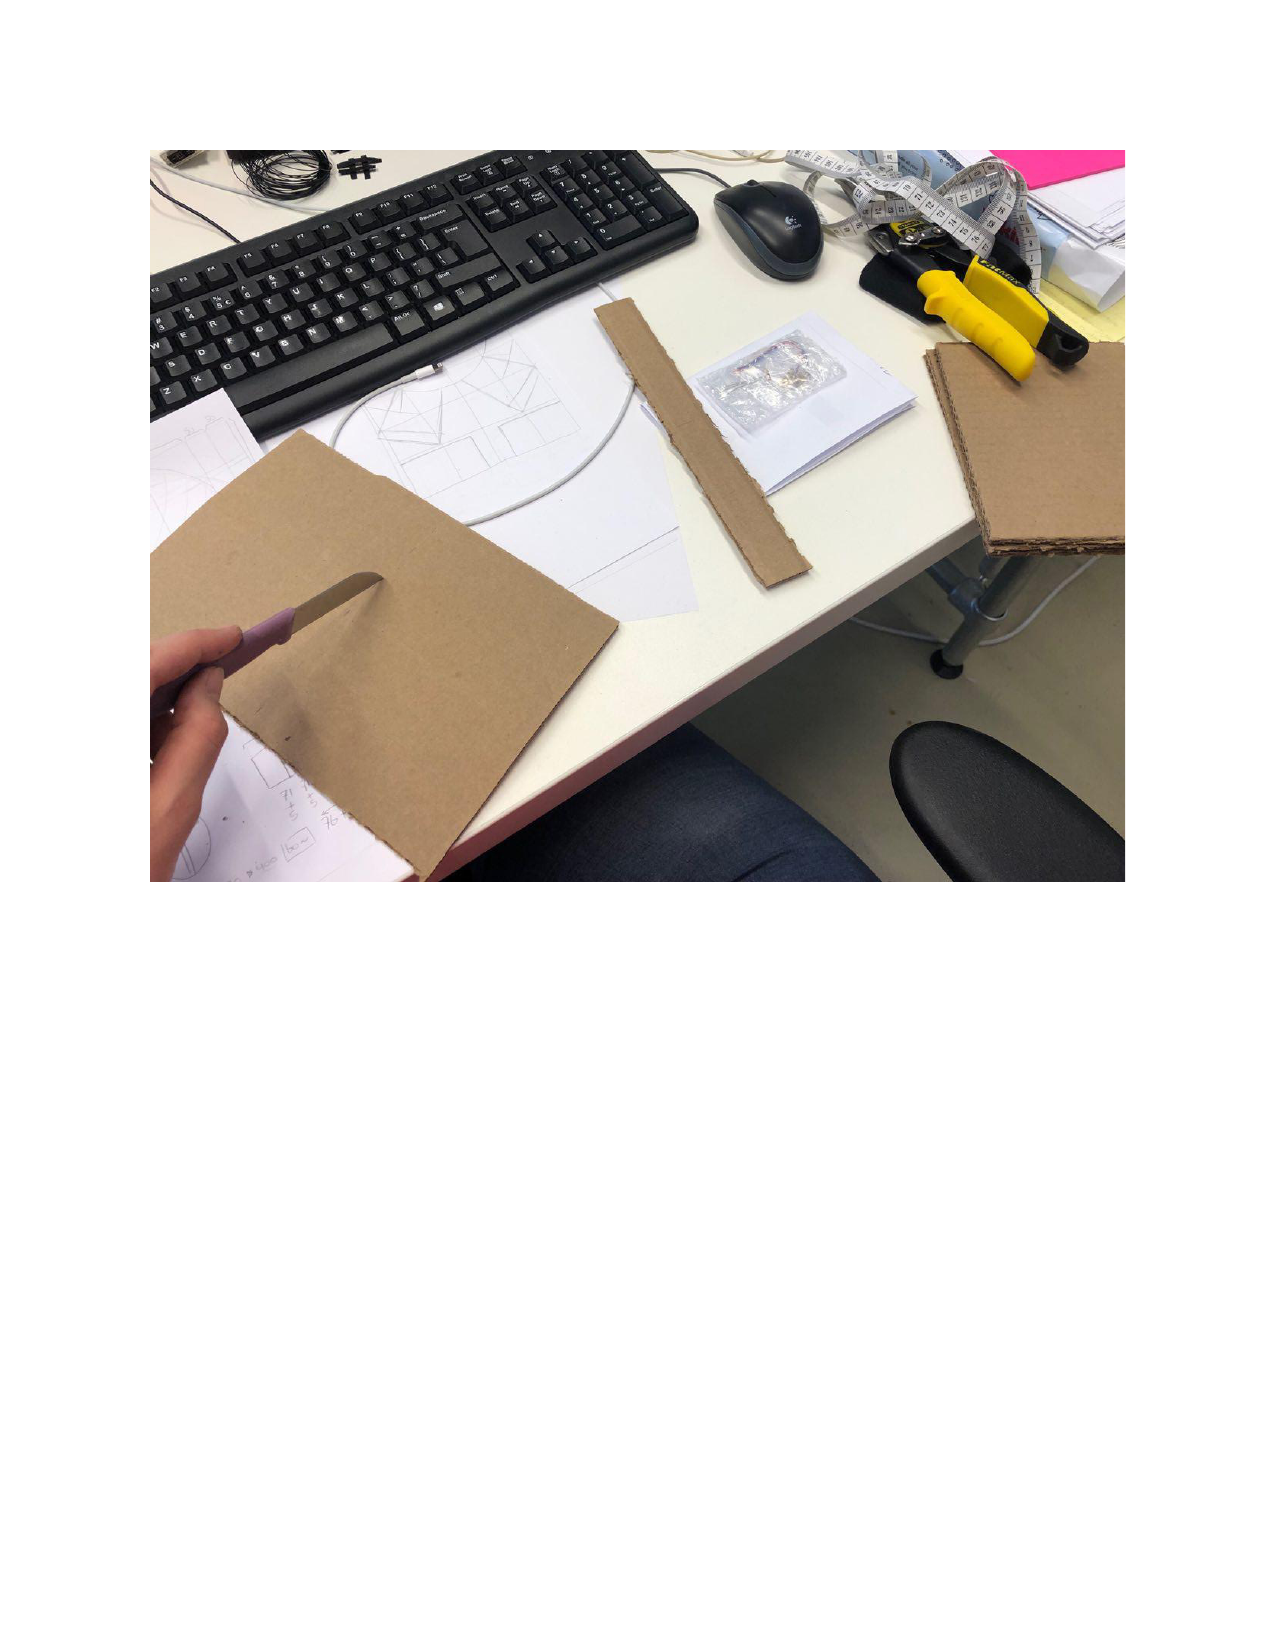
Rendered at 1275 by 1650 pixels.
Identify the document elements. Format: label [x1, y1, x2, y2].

picture [150, 150, 1125, 882]
